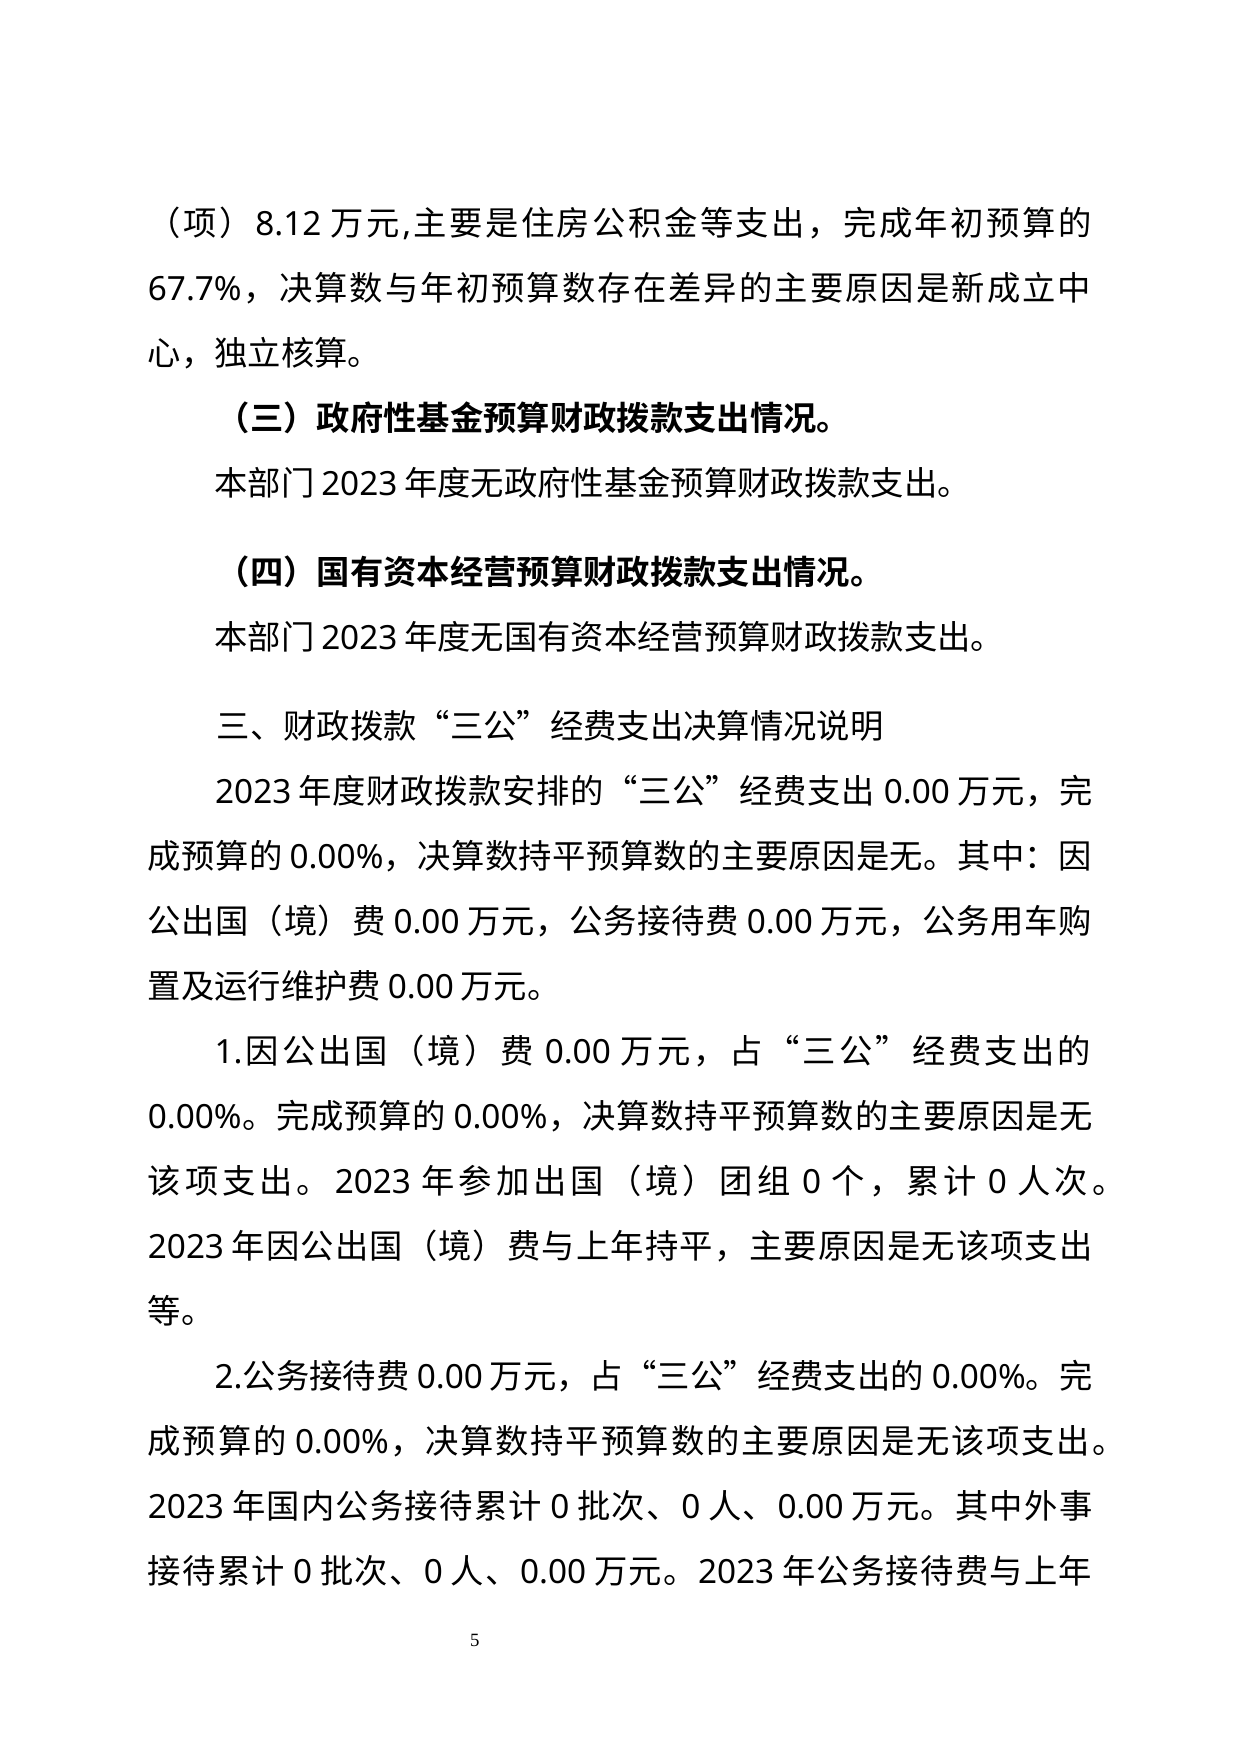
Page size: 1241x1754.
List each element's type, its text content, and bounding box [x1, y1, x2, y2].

text （三）政府性基金预算财政拨款支出情况。 [148, 383, 1093, 448]
text 三、财政拨款“三公”经费支出决算情况说明 [148, 691, 1093, 756]
text 2023年度财政拨款安排的“三公”经费支出0.00万元，完成预算的0.00%，决算数持平预算数的主要原因是无。其中：因公出国（境）费0.00万元，公务接待费0.00万元，公务用车购置及运行维护费0.00万元。 [148, 756, 1093, 1016]
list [148, 1341, 1093, 1601]
list 1.因公出国（境）费0.00万元，占“三公”经费支出的0.00%。完成预算的0.00%，决算数持平预算数的主要原因是无该项支出。2023年参加出国（境）团组0个，累计0人次。2023年因公出国（境）费与上年持平，主要原因是无该项支出等。 [148, 1016, 1093, 1341]
text 本部门2023年度无国有资本经营预算财政拨款支出。 [148, 602, 1093, 667]
text （四）国有资本经营预算财政拨款支出情况。 [148, 537, 1093, 602]
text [148, 188, 1093, 383]
text 本部门2023年度无政府性基金预算财政拨款支出。 [148, 448, 1093, 513]
